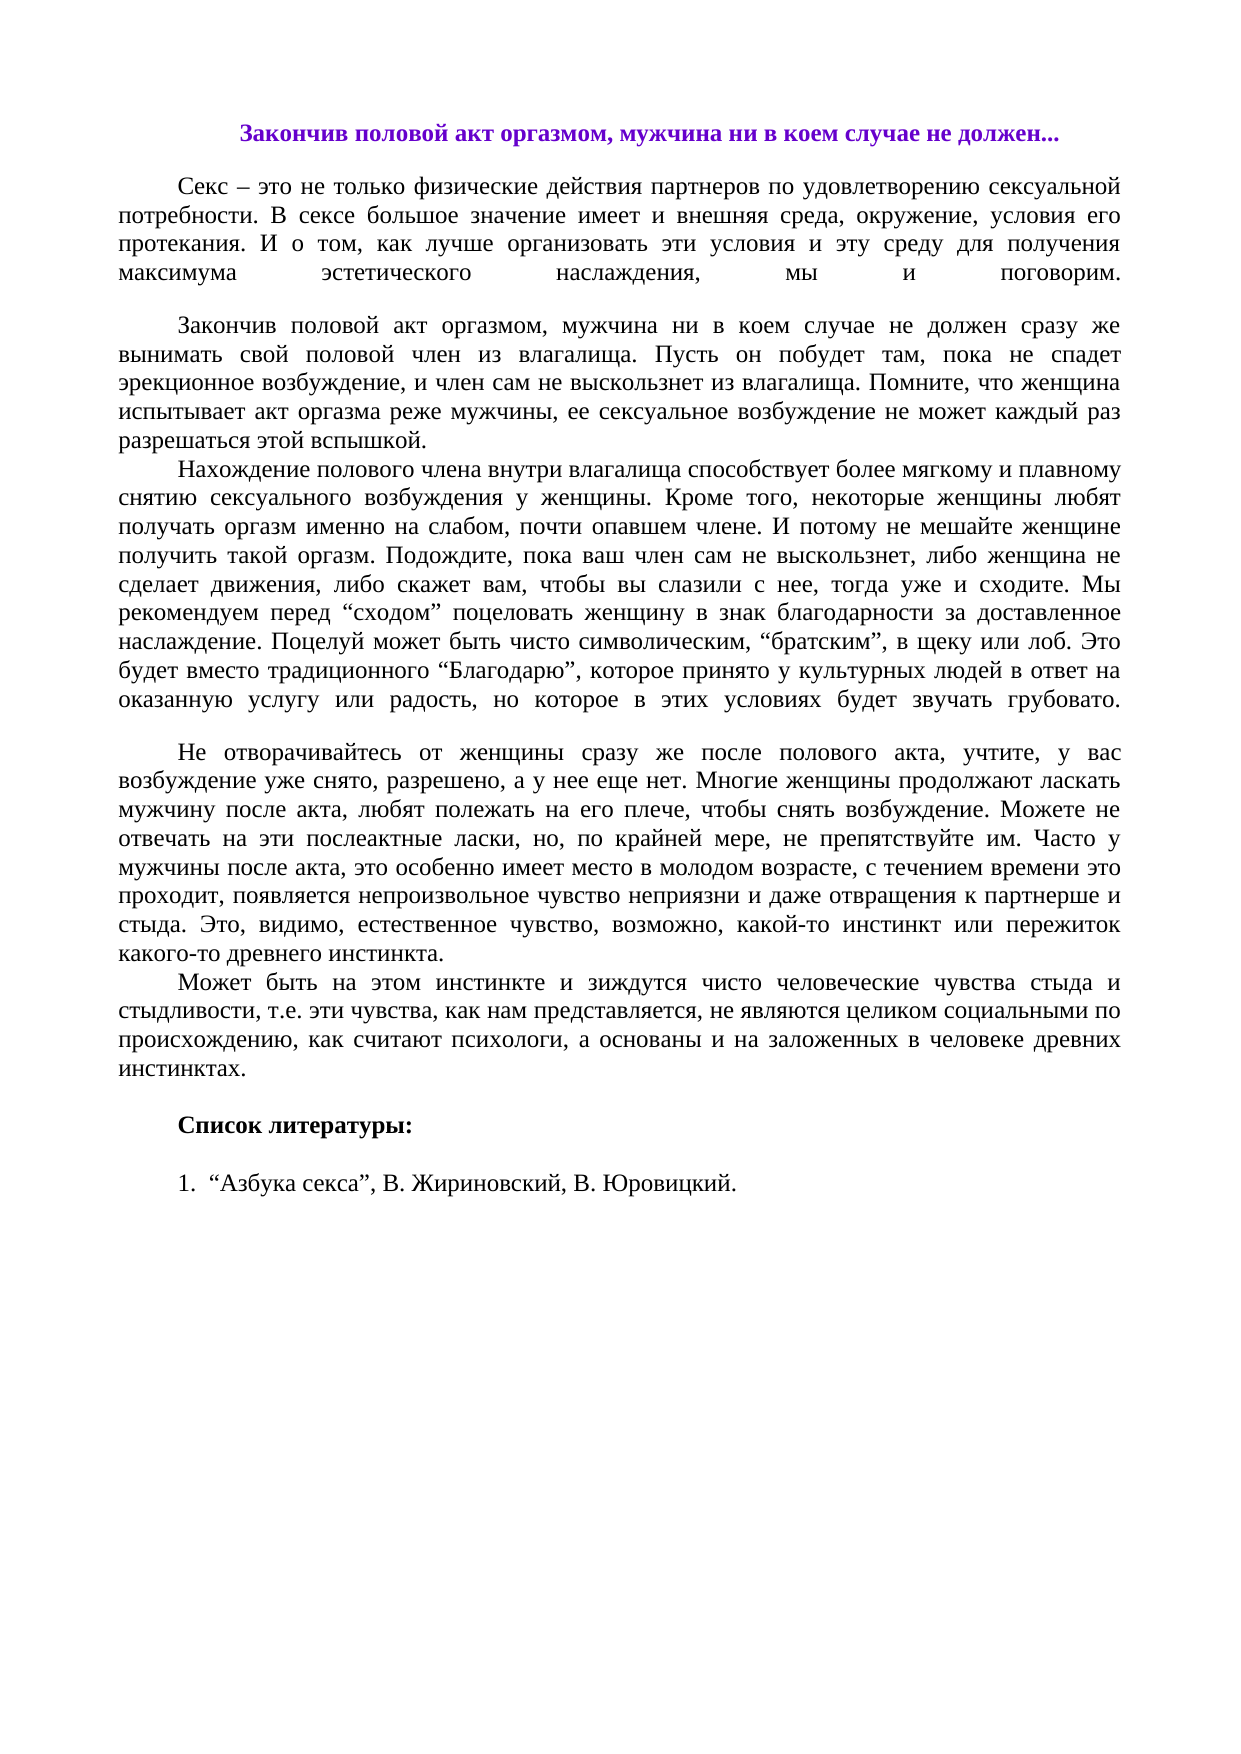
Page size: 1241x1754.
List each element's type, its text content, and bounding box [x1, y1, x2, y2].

text 1. “Азбука секса”, В. Жириновский, В. Юровицкий. [118, 1168, 1122, 1197]
text Список литературы: [118, 1110, 1122, 1139]
text Не отворачивайтесь от женщины сразу же после полового акта, учтите, у вас возбуждение уже снято, разрешено, а у нее еще нет. Многие женщины продолжают ласкать мужчину после акта, любят полежать на его плече, чтобы снять возбуждение. Можете не отвечать на эти послеактные ласки, но, по крайней мере, не препятствуйте им. Часто у мужчины после акта, это особенно имеет место в молодом возрасте, с течением времени это проходит, появляется непроизвольное чувство неприязни и даже отвращения к партнерше и стыда. Это, видимо, естественное чувство, возможно, какой-то инстинкт или пережиток какого-то древнего инстинкта. [118, 737, 1122, 967]
text Может быть на этом инстинкте и зиждутся чисто человеческие чувства стыда и стыдливости, т.е. эти чувства, как нам представляется, не являются целиком социальными по происхождению, как считают психологи, а основаны и на заложенных в человеке древних инстинктах. [118, 967, 1122, 1082]
text Закончив половой акт оргазмом, мужчина ни в коем случае не должен... [118, 118, 1122, 147]
text Закончив половой акт оргазмом, мужчина ни в коем случае не должен сразу же вынимать свой половой член из влагалища. Пусть он побудет там, пока не спадет эрекционное возбуждение, и член сам не выскользнет из влагалища. Помните, что женщина испытывает акт оргазма реже мужчины, ее сексуальное возбуждение не может каждый раз разрешаться этой вспышкой. [118, 310, 1122, 454]
text Cекс – это не только физические действия партнеров по удовлетворению сексуальной потребности. В сексе большое значение имеет и внешняя среда, окружение, условия его протекания. И о том, как лучше организовать эти условия и эту среду для получения максимума эстетического наслаждения, мы и поговорим. [118, 171, 1122, 310]
text Нахождение полового члена внутри влагалища способствует более мягкому и плавному снятию сексуального возбуждения у женщины. Кроме того, некоторые женщины любят получать оргазм именно на слабом, почти опавшем члене. И потому не мешайте женщине получить такой оргазм. Подождите, пока ваш член сам не выскользнет, либо женщина не сделает движения, либо скажет вам, чтобы вы слазили с нее, тогда уже и сходите. Мы рекомендуем перед “сходом” поцеловать женщину в знак благодарности за доставленное наслаждение. Поцелуй может быть чисто символическим, “братским”, в щеку или лоб. Это будет вместо традиционного “Благодарю”, которое принято у культурных людей в ответ на оказанную услугу или радость, но которое в этих условиях будет звучать грубовато. [118, 454, 1122, 737]
